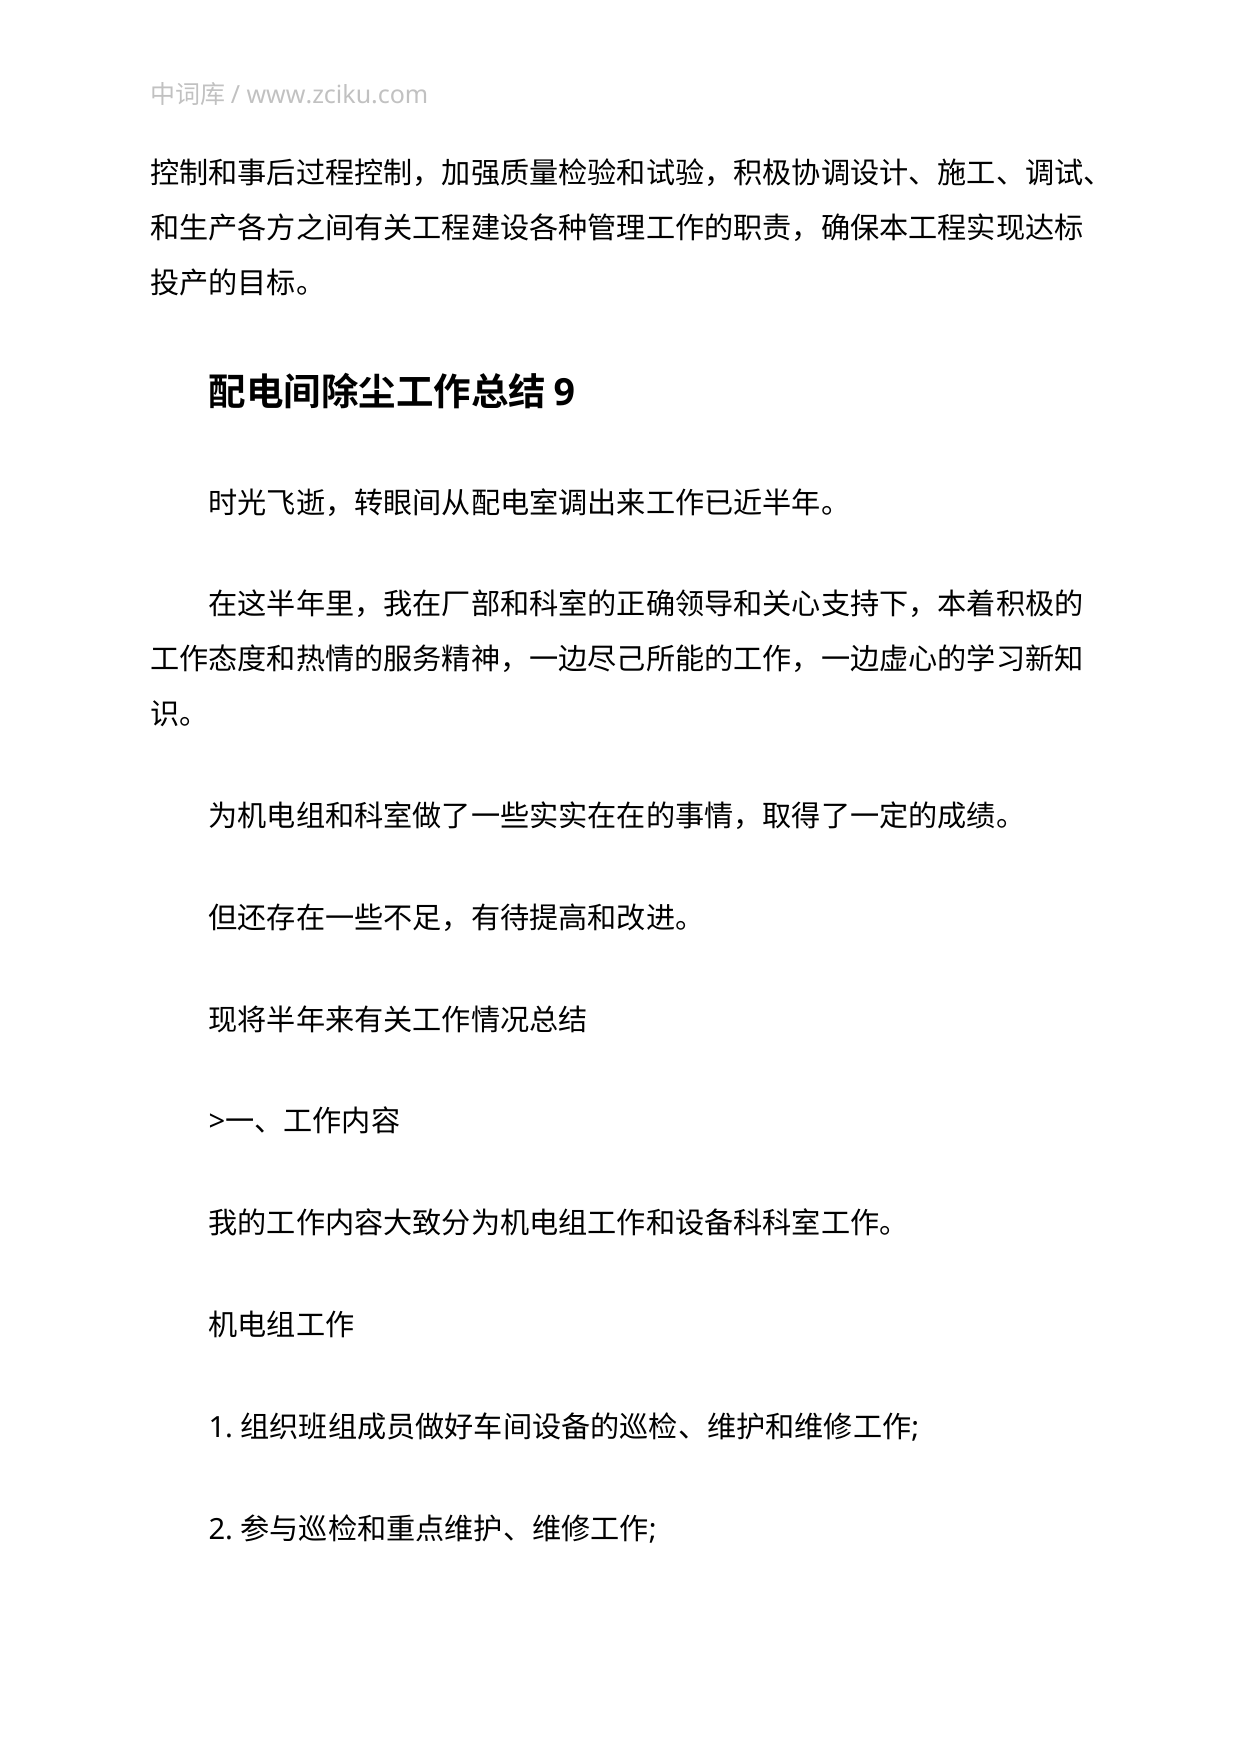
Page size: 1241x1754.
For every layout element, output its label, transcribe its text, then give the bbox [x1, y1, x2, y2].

text 为机电组和科室做了一些实实在在的事情，取得了一定的成绩。 [150, 792, 1090, 835]
text 我的工作内容大致分为机电组工作和设备科科室工作。 [150, 1200, 1090, 1242]
text 2. 参与巡检和重点维护、维修工作; [150, 1505, 1090, 1548]
text 但还存在一些不足，有待提高和改进。 [150, 894, 1090, 937]
text 现将半年来有关工作情况总结 [150, 996, 1090, 1038]
text 1. 组织班组成员做好车间设备的巡检、维护和维修工作; [150, 1403, 1090, 1446]
text 时光飞逝，转眼间从配电室调出来工作已近半年。 [150, 479, 1090, 521]
text 在这半年里，我在厂部和科室的正确领导和关心支持下，本着积极的工作态度和热情的服务精神，一边尽己所能的工作，一边虚心的学习新知识。 [150, 581, 1090, 733]
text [150, 150, 1090, 302]
text >一、工作内容 [150, 1098, 1090, 1140]
text 机电组工作 [150, 1302, 1090, 1344]
text 配电间除尘工作总结9 [150, 362, 1090, 416]
